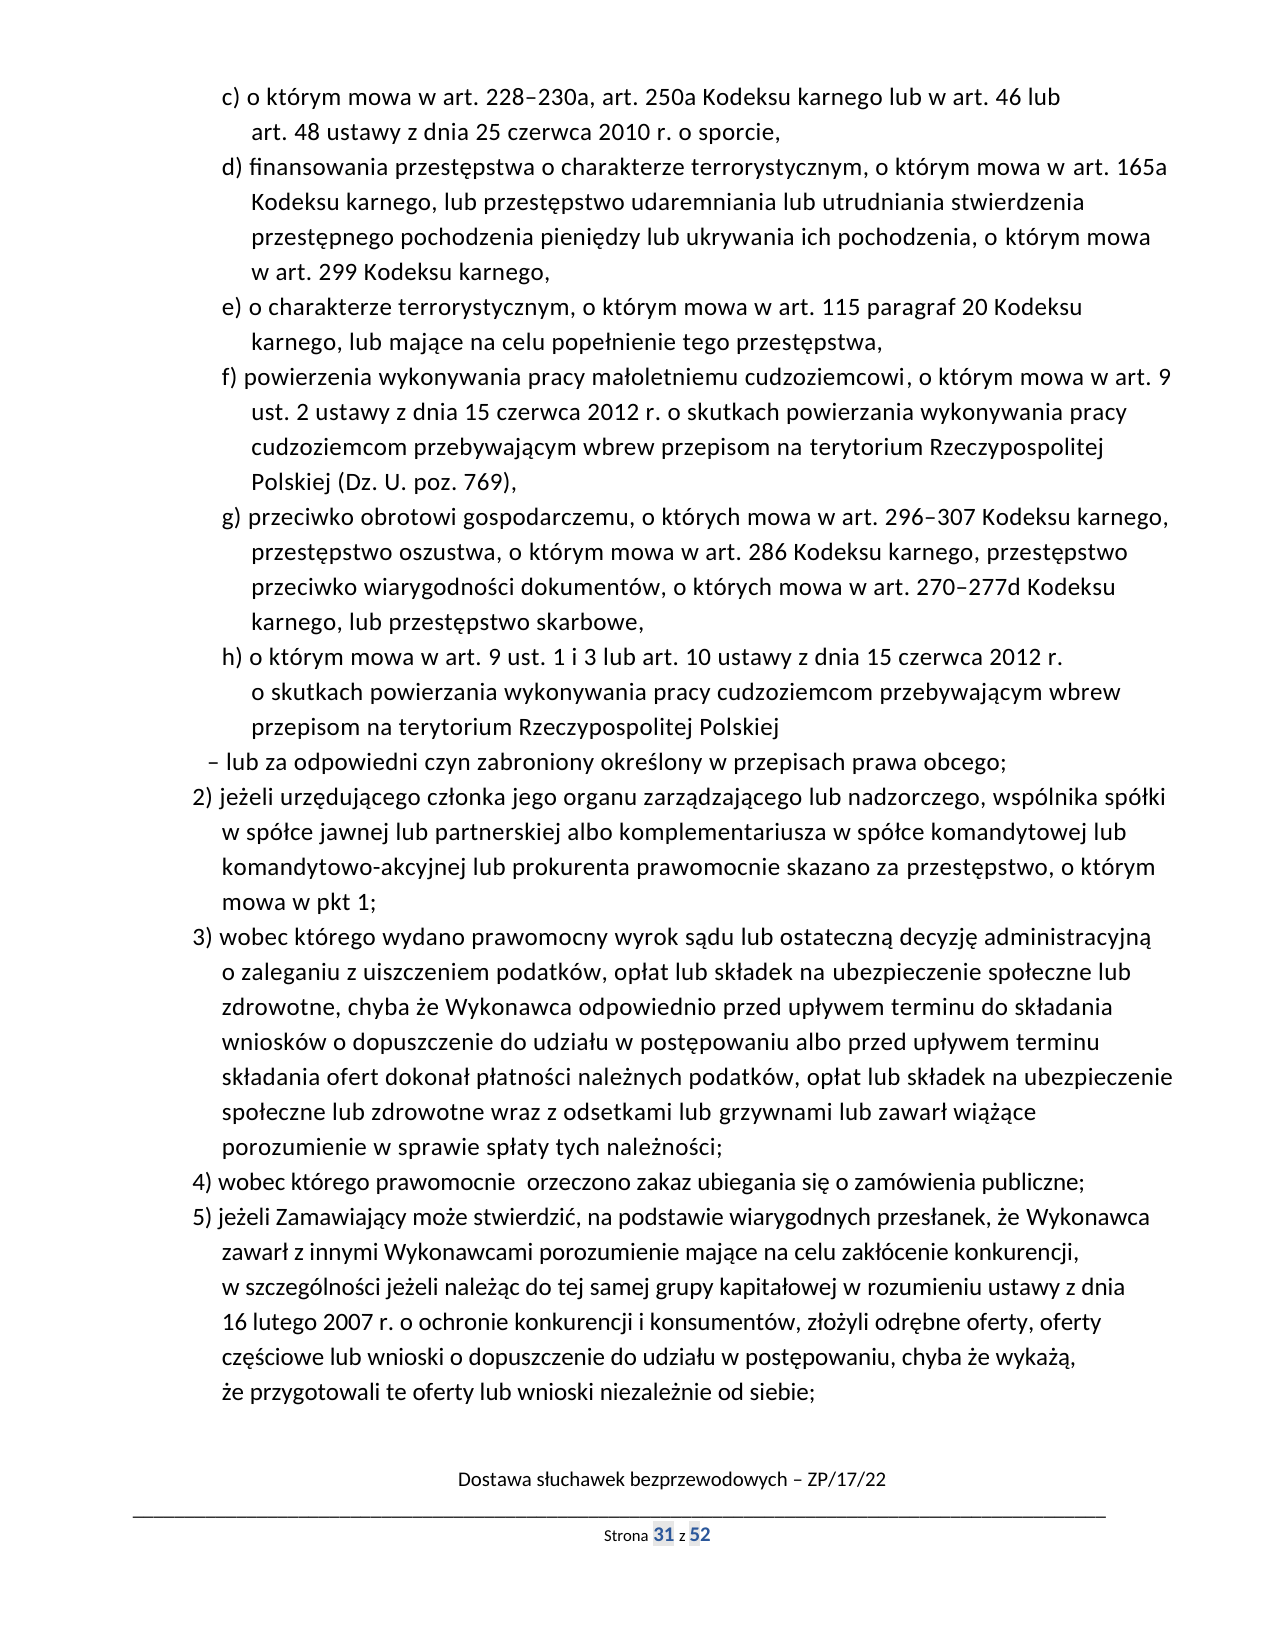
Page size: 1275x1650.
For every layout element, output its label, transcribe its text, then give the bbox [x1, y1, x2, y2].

text – lub za odpowiedni czyn zabroniony określony w przepisach prawa obcego; [207, 746, 1181, 776]
text 5) jeżeli Zamawiający może stwierdzić, na podstawie wiarygodnych przesłanek, że Wykonawca zawarł z innymi Wykonawcami porozumienie mające na celu zakłócenie konkurencji, w szczególności jeżeli należąc do tej samej grupy kapitałowej w rozumieniu ustawy z dnia 16 lutego 2007 r. o ochronie konkurencji i konsumentów, złożyli odrębne oferty, oferty częściowe lub wnioski o dopuszczenie do udziału w postępowaniu, chyba że wykażą, że przygotowali te oferty lub wnioski niezależnie od siebie; [192, 1201, 1181, 1406]
text e) o charakterze terrorystycznym, o którym mowa w art. 115 paragraf 20 Kodeksu karnego, lub mające na celu popełnienie tego przestępstwa, [222, 291, 1181, 356]
text 3) wobec którego wydano prawomocny wyrok sądu lub ostateczną decyzję administracyjną o zaleganiu z uiszczeniem podatków, opłat lub składek na ubezpieczenie społeczne lub zdrowotne, chyba że Wykonawca odpowiednio przed upływem terminu do składania wniosków o dopuszczenie do udziału w postępowaniu albo przed upływem terminu składania ofert dokonał płatności należnych podatków, opłat lub składek na ubezpieczenie społeczne lub zdrowotne wraz z odsetkami lub grzywnami lub zawarł wiążące porozumienie w sprawie spłaty tych należności; [192, 921, 1181, 1161]
text c) o którym mowa w art. 228–230a, art. 250a Kodeksu karnego lub w art. 46 lub art. 48 ustawy z dnia 25 czerwca 2010 r. o sporcie, [222, 81, 1181, 146]
text h) o którym mowa w art. 9 ust. 1 i 3 lub art. 10 ustawy z dnia 15 czerwca 2012 r. o skutkach powierzania wykonywania pracy cudzoziemcom przebywającym wbrew przepisom na terytorium Rzeczypospolitej Polskiej [222, 641, 1181, 741]
text g) przeciwko obrotowi gospodarczemu, o których mowa w art. 296–307 Kodeksu karnego, przestępstwo oszustwa, o którym mowa w art. 286 Kodeksu karnego, przestępstwo przeciwko wiarygodności dokumentów, o których mowa w art. 270–277d Kodeksu karnego, lub przestępstwo skarbowe, [222, 501, 1181, 636]
text 2) jeżeli urzędującego członka jego organu zarządzającego lub nadzorczego, wspólnika spółki w spółce jawnej lub partnerskiej albo komplementariusza w spółce komandytowej lub komandytowo-akcyjnej lub prokurenta prawomocnie skazano za przestępstwo, o którym mowa w pkt 1; [192, 781, 1181, 916]
text d) finansowania przestępstwa o charakterze terrorystycznym, o którym mowa w art. 165a Kodeksu karnego, lub przestępstwo udaremniania lub utrudniania stwierdzenia przestępnego pochodzenia pieniędzy lub ukrywania ich pochodzenia, o którym mowa w art. 299 Kodeksu karnego, [222, 151, 1181, 286]
text f) powierzenia wykonywania pracy małoletniemu cudzoziemcowi, o którym mowa w art. 9 ust. 2 ustawy z dnia 15 czerwca 2012 r. o skutkach powierzania wykonywania pracy cudzoziemcom przebywającym wbrew przepisom na terytorium Rzeczypospolitej Polskiej (Dz. U. poz. 769), [222, 361, 1181, 496]
text 4) wobec którego prawomocnie orzeczono zakaz ubiegania się o zamówienia publiczne; [192, 1166, 1181, 1196]
